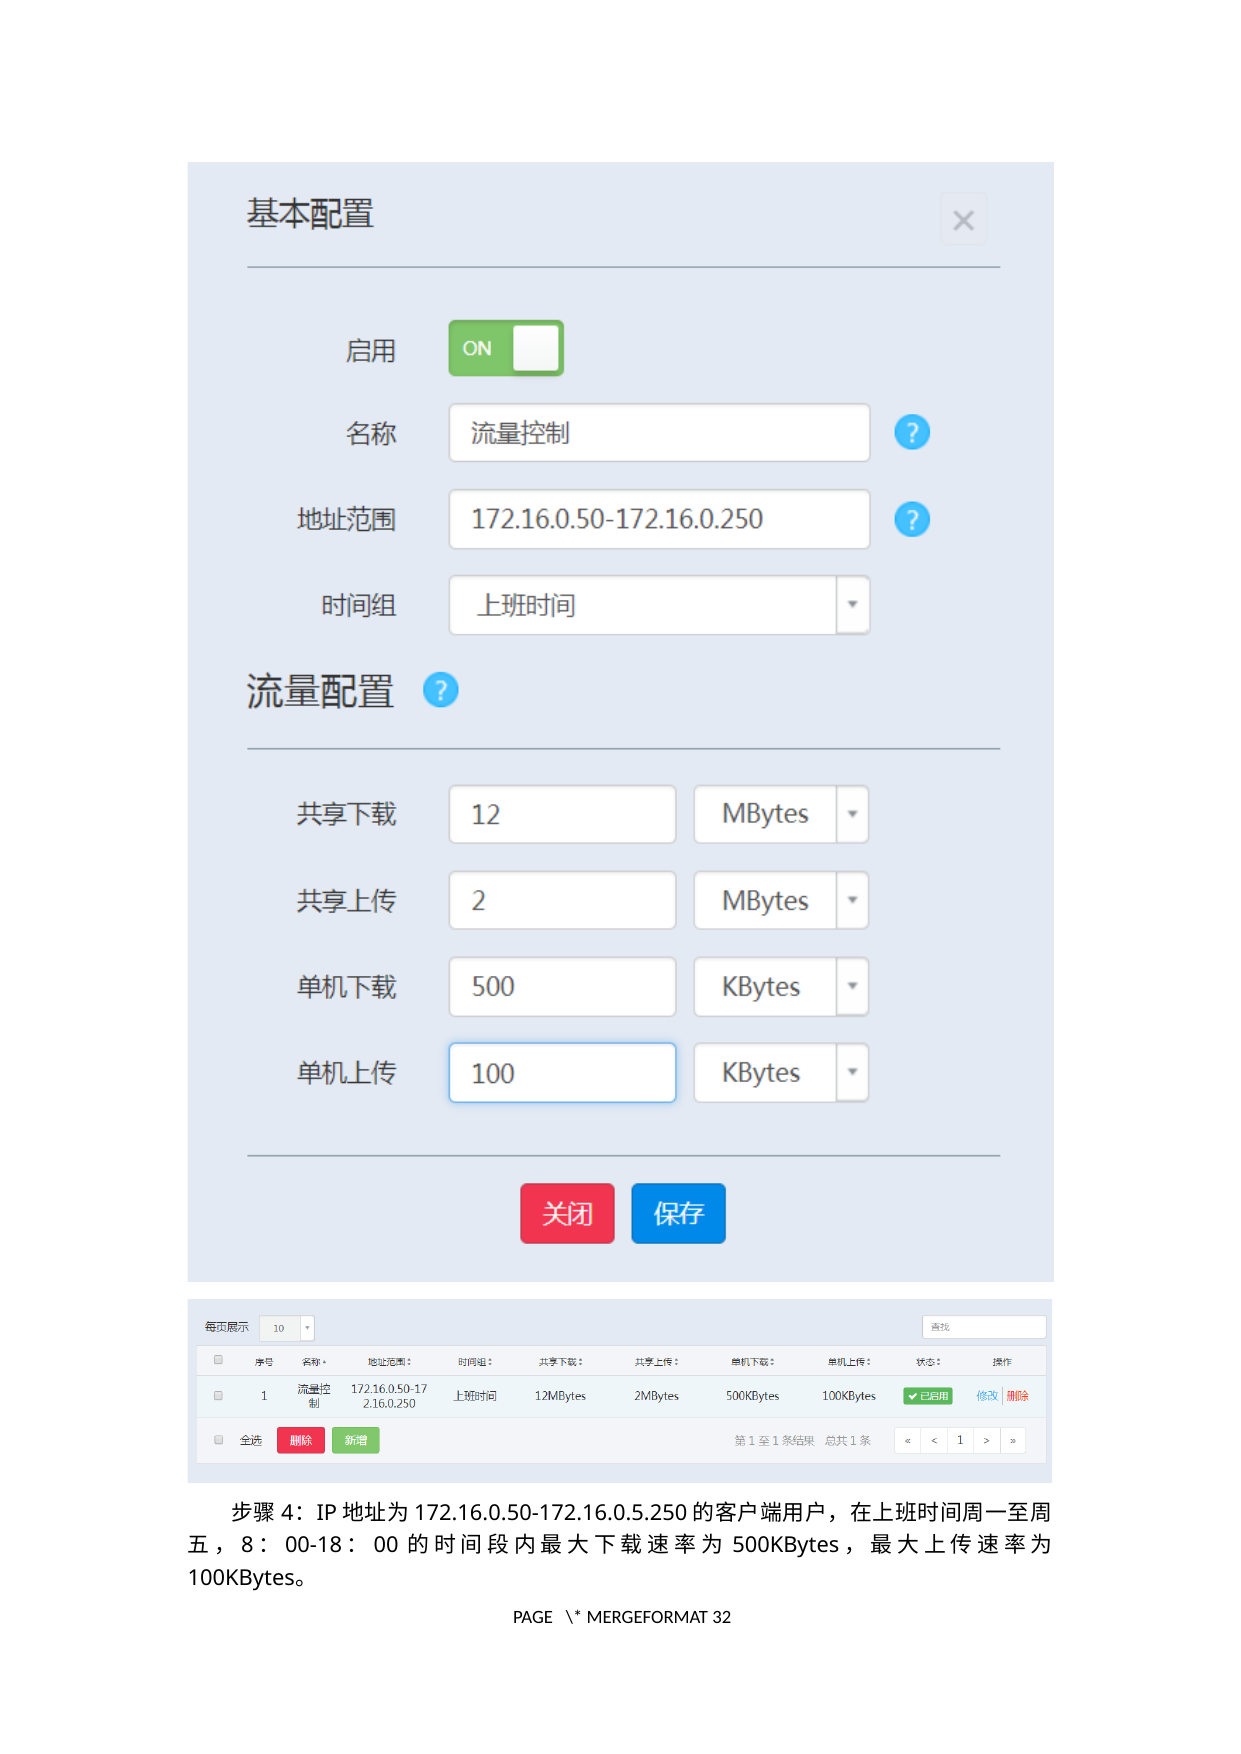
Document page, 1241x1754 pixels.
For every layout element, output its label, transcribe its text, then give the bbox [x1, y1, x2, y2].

picture [187, 1299, 1053, 1483]
list 步骤4：IP地址为172.16.0.50-172.16.0.5.250的客户端用户，在上班时间周一至周五，8：00-18：00的时间段内最大下载速率为500KBytes，最大上传速率为100KBytes。 [187, 1494, 1053, 1592]
picture [187, 162, 1054, 1282]
